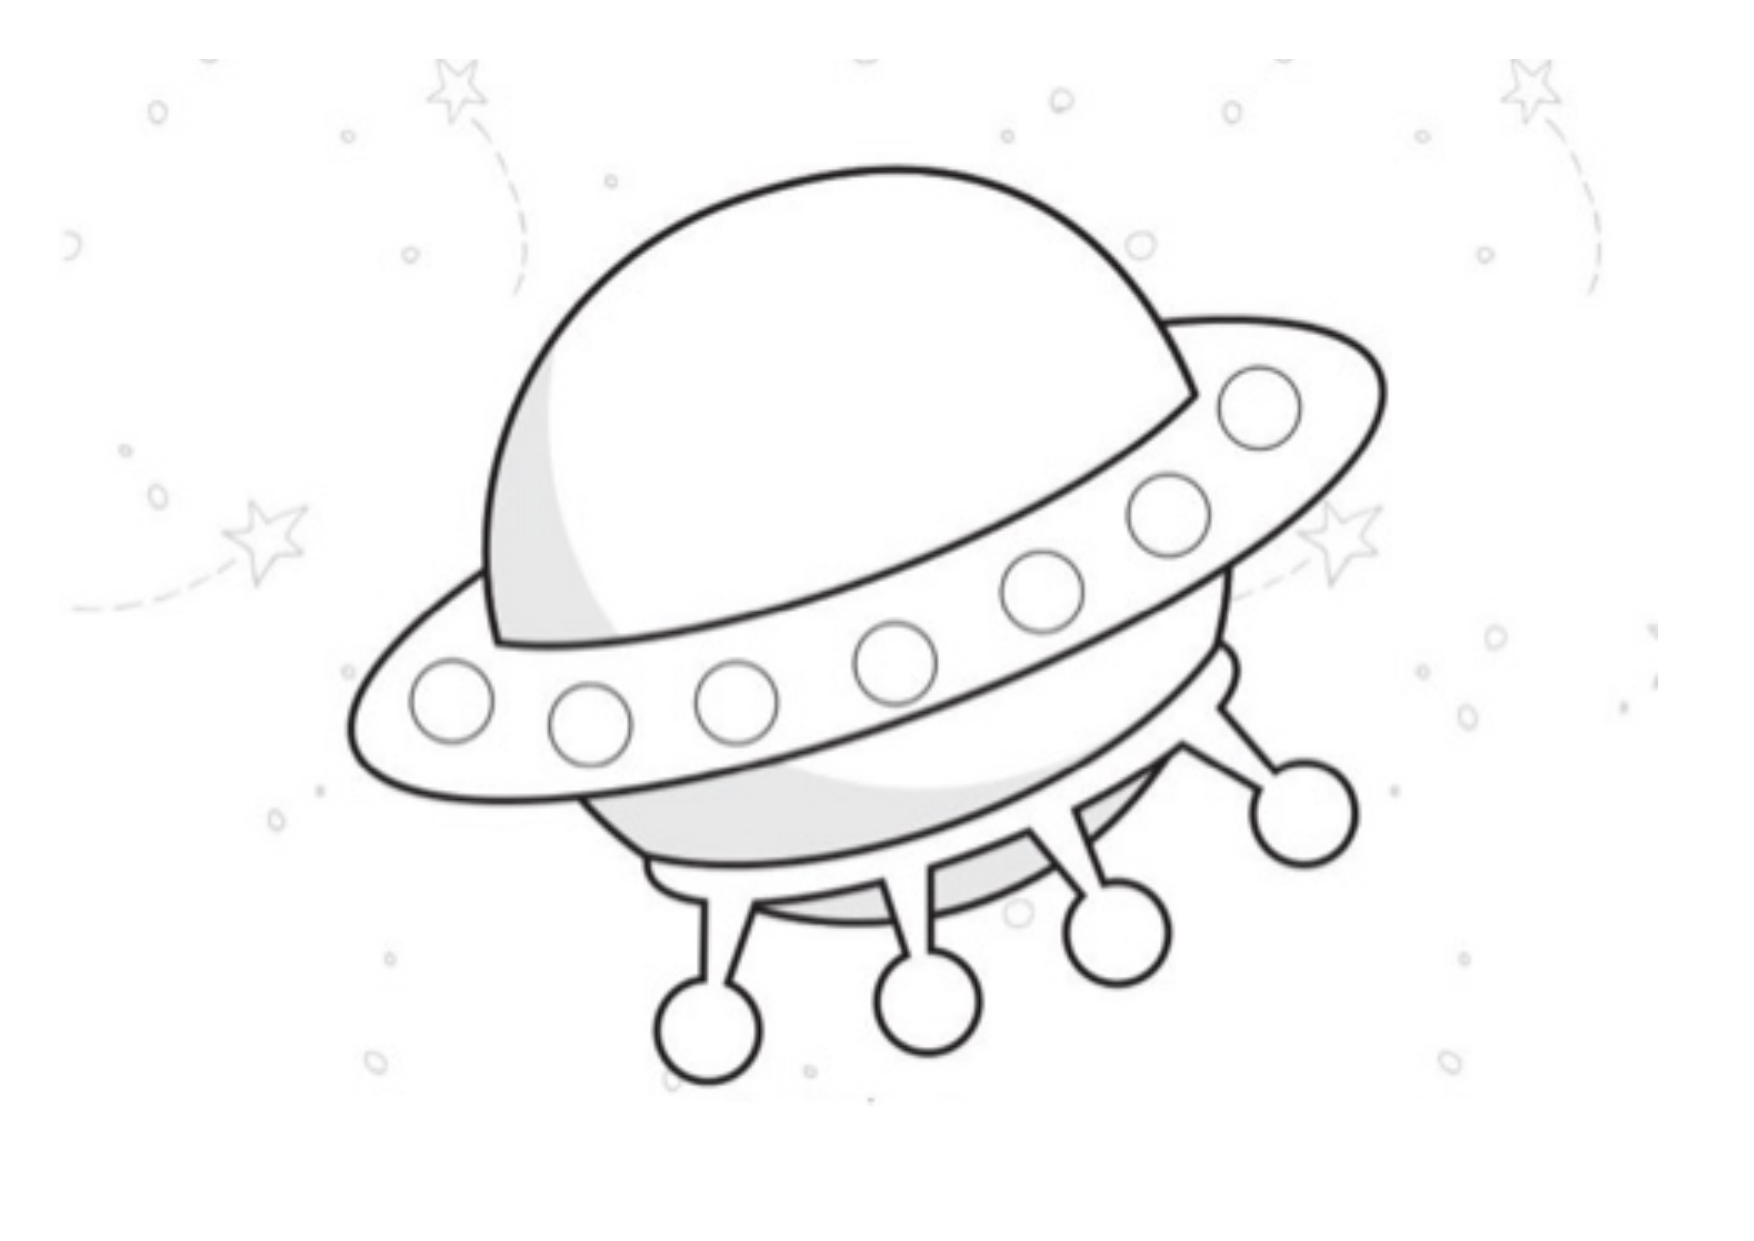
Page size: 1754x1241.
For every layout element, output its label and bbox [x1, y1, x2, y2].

picture [59, 59, 1659, 1106]
